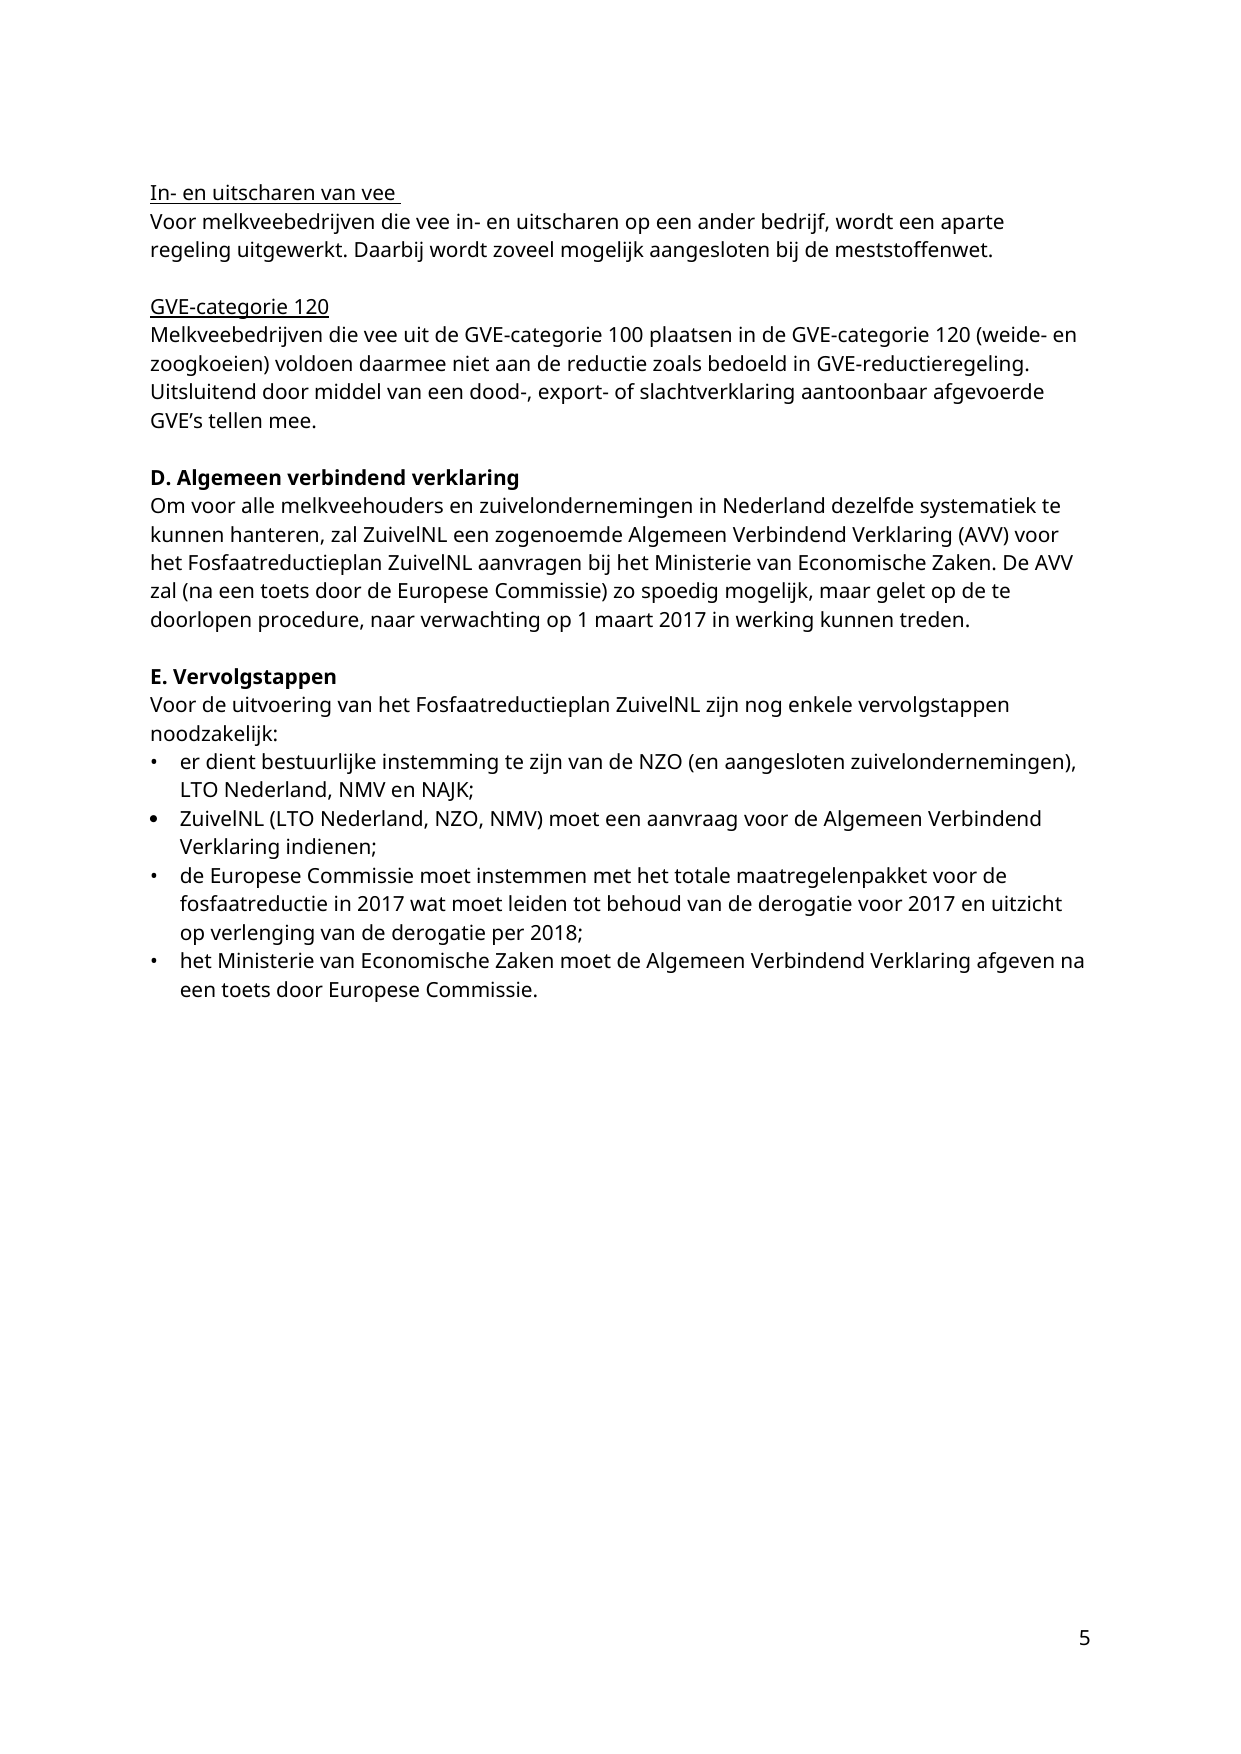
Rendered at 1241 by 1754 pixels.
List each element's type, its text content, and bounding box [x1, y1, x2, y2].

text Voor de uitvoering van het Fosfaatreductieplan ZuivelNL zijn nog enkele vervolgstappen noodzakelijk: [150, 690, 1090, 747]
text Om voor alle melkveehouders en zuivelondernemingen in Nederland dezelfde systematiek te kunnen hanteren, zal ZuivelNL een zogenoemde Algemeen Verbindend Verklaring (AVV) voor het Fosfaatreductieplan ZuivelNL aanvragen bij het Ministerie van Economische Zaken. De AVV zal (na een toets door de Europese Commissie) zo spoedig mogelijk, maar gelet op de te doorlopen procedure, naar verwachting op 1 maart 2017 in werking kunnen treden. [150, 491, 1090, 633]
text D. Algemeen verbindend verklaring [150, 463, 1090, 491]
text E. Vervolgstappen [150, 662, 1090, 690]
text GVE-categorie 120 [150, 292, 1090, 321]
text Voor melkveebedrijven die vee in- en uitscharen op een ander bedrijf, wordt een aparte regeling uitgewerkt. Daarbij wordt zoveel mogelijk aangesloten bij de meststoffenwet. [150, 207, 1090, 264]
text • de Europese Commissie moet instemmen met het totale maatregelenpakket voor de fosfaatreductie in 2017 wat moet leiden tot behoud van de derogatie voor 2017 en uitzicht op verlenging van de derogatie per 2018; [150, 861, 1090, 946]
text • het Ministerie van Economische Zaken moet de Algemeen Verbindend Verklaring afgeven na een toets door Europese Commissie. [150, 946, 1090, 1003]
text Melkveebedrijven die vee uit de GVE-categorie 100 plaatsen in de GVE-categorie 120 (weide- en zoogkoeien) voldoen daarmee niet aan de reductie zoals bedoeld in GVE-reductieregeling. Uitsluitend door middel van een dood-, export- of slachtverklaring aantoonbaar afgevoerde GVE’s tellen mee. [150, 321, 1090, 434]
list ZuivelNL (LTO Nederland, NZO, NMV) moet een aanvraag voor de Algemeen Verbindend Verklaring indienen; [150, 804, 1090, 861]
text • er dient bestuurlijke instemming te zijn van de NZO (en aangesloten zuivelondernemingen), LTO Nederland, NMV en NAJK; [150, 747, 1090, 804]
text In- en uitscharen van vee [150, 178, 1090, 207]
